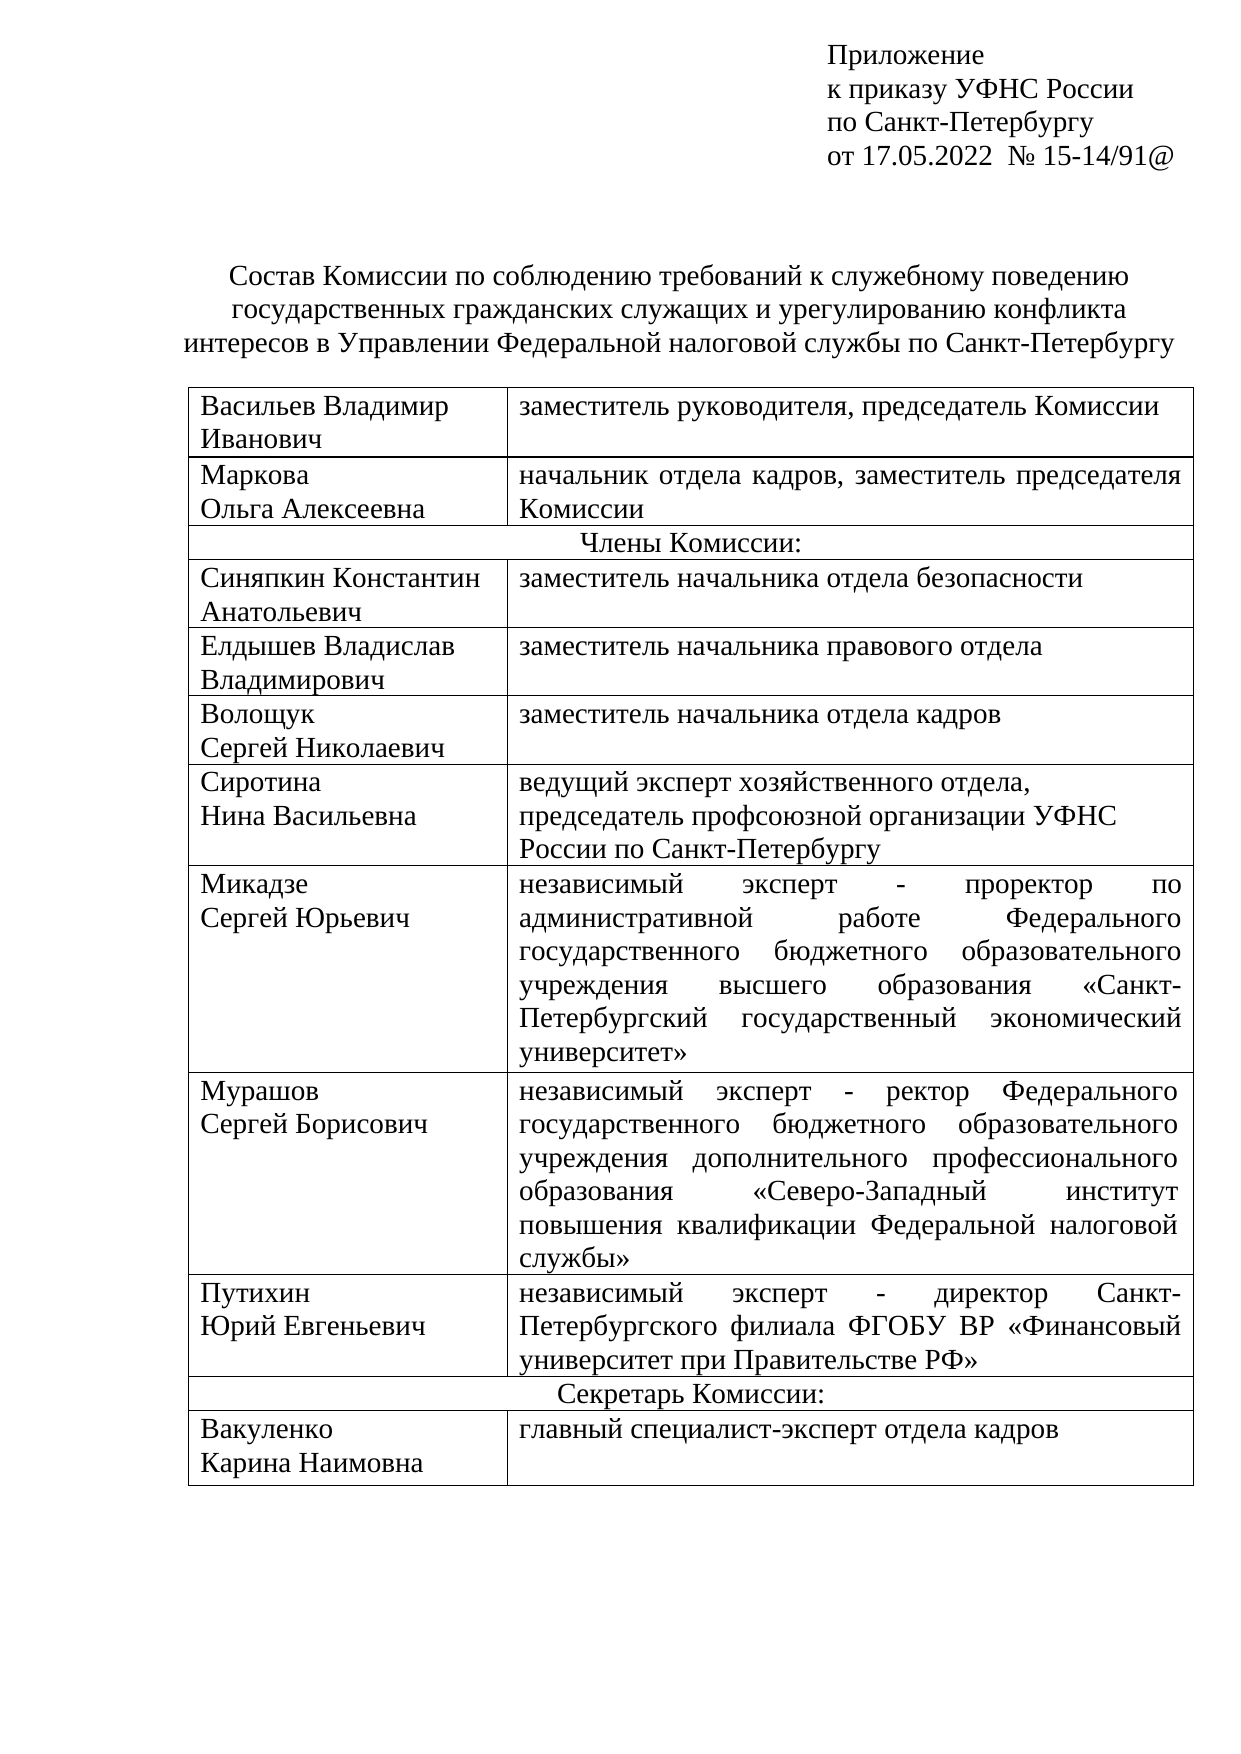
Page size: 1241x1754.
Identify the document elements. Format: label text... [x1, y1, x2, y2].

text государственных гражданских служащих и урегулированию конфликта интересов в Управлении Федеральной налоговой службы по Санкт-Петербургу [177, 291, 1181, 358]
table_cell Сиротина Нина Васильевна [189, 765, 507, 865]
table_header Васильев Владимир Иванович [189, 388, 507, 456]
table_cell главный специалист-эксперт отдела кадров [508, 1411, 1193, 1485]
table_cell Секретарь Комиссии: [189, 1377, 1193, 1410]
text по Санкт-Петербургу [827, 104, 1240, 138]
table_cell ведущий эксперт хозяйственного отдела, председатель профсоюзной организации УФНС России по Санкт-Петербургу [508, 765, 1193, 865]
table_cell Члены Комиссии: [189, 526, 1193, 559]
table_cell заместитель начальника правового отдела [508, 628, 1193, 695]
table_cell Вакуленко Карина Наимовна [189, 1411, 507, 1485]
table_cell Путихин Юрий Евгеньевич [189, 1275, 507, 1376]
table_cell Мурашов Сергей Борисович [189, 1073, 507, 1274]
text к приказу УФНС России [827, 71, 1240, 104]
text Приложение [827, 37, 1226, 71]
table_cell начальник отдела кадров, заместитель председателя Комиссии [508, 458, 1193, 524]
table_cell заместитель начальника отдела кадров [508, 696, 1193, 763]
table_cell Микадзе Сергей Юрьевич [189, 866, 507, 1072]
table_cell независимый эксперт - директор Санкт-Петербургского филиала ФГОБУ ВР «Финансовый университет при Правительстве РФ» [508, 1275, 1193, 1376]
text от 17.05.2022 № 15-14/91@15-14/31@ [827, 138, 1240, 205]
table_cell Синяпкин Константин Анатольевич [189, 560, 507, 627]
table_cell Волощук Сергей Николаевич [189, 696, 507, 763]
table_header заместитель руководителя, председатель Комиссии [508, 388, 1193, 456]
table_cell независимый эксперт - ректор Федерального государственного бюджетного образовательного учреждения дополнительного профессионального образования «Северо-Западный институт повышения квалификации Федеральной налоговой службы» [508, 1073, 1193, 1274]
table_cell Маркова Ольга Алексеевна [189, 458, 507, 524]
table_cell заместитель начальника отдела безопасности [508, 560, 1193, 627]
text Состав Комиссии по соблюдению требований к служебному поведению [177, 258, 1181, 291]
table_cell независимый эксперт - проректор по административной работе Федерального государственного бюджетного образовательного учреждения высшего образования «Санкт-Петербургский государственный экономический университет» [508, 866, 1193, 1072]
table_cell Елдышев Владислав Владимирович [189, 628, 507, 695]
